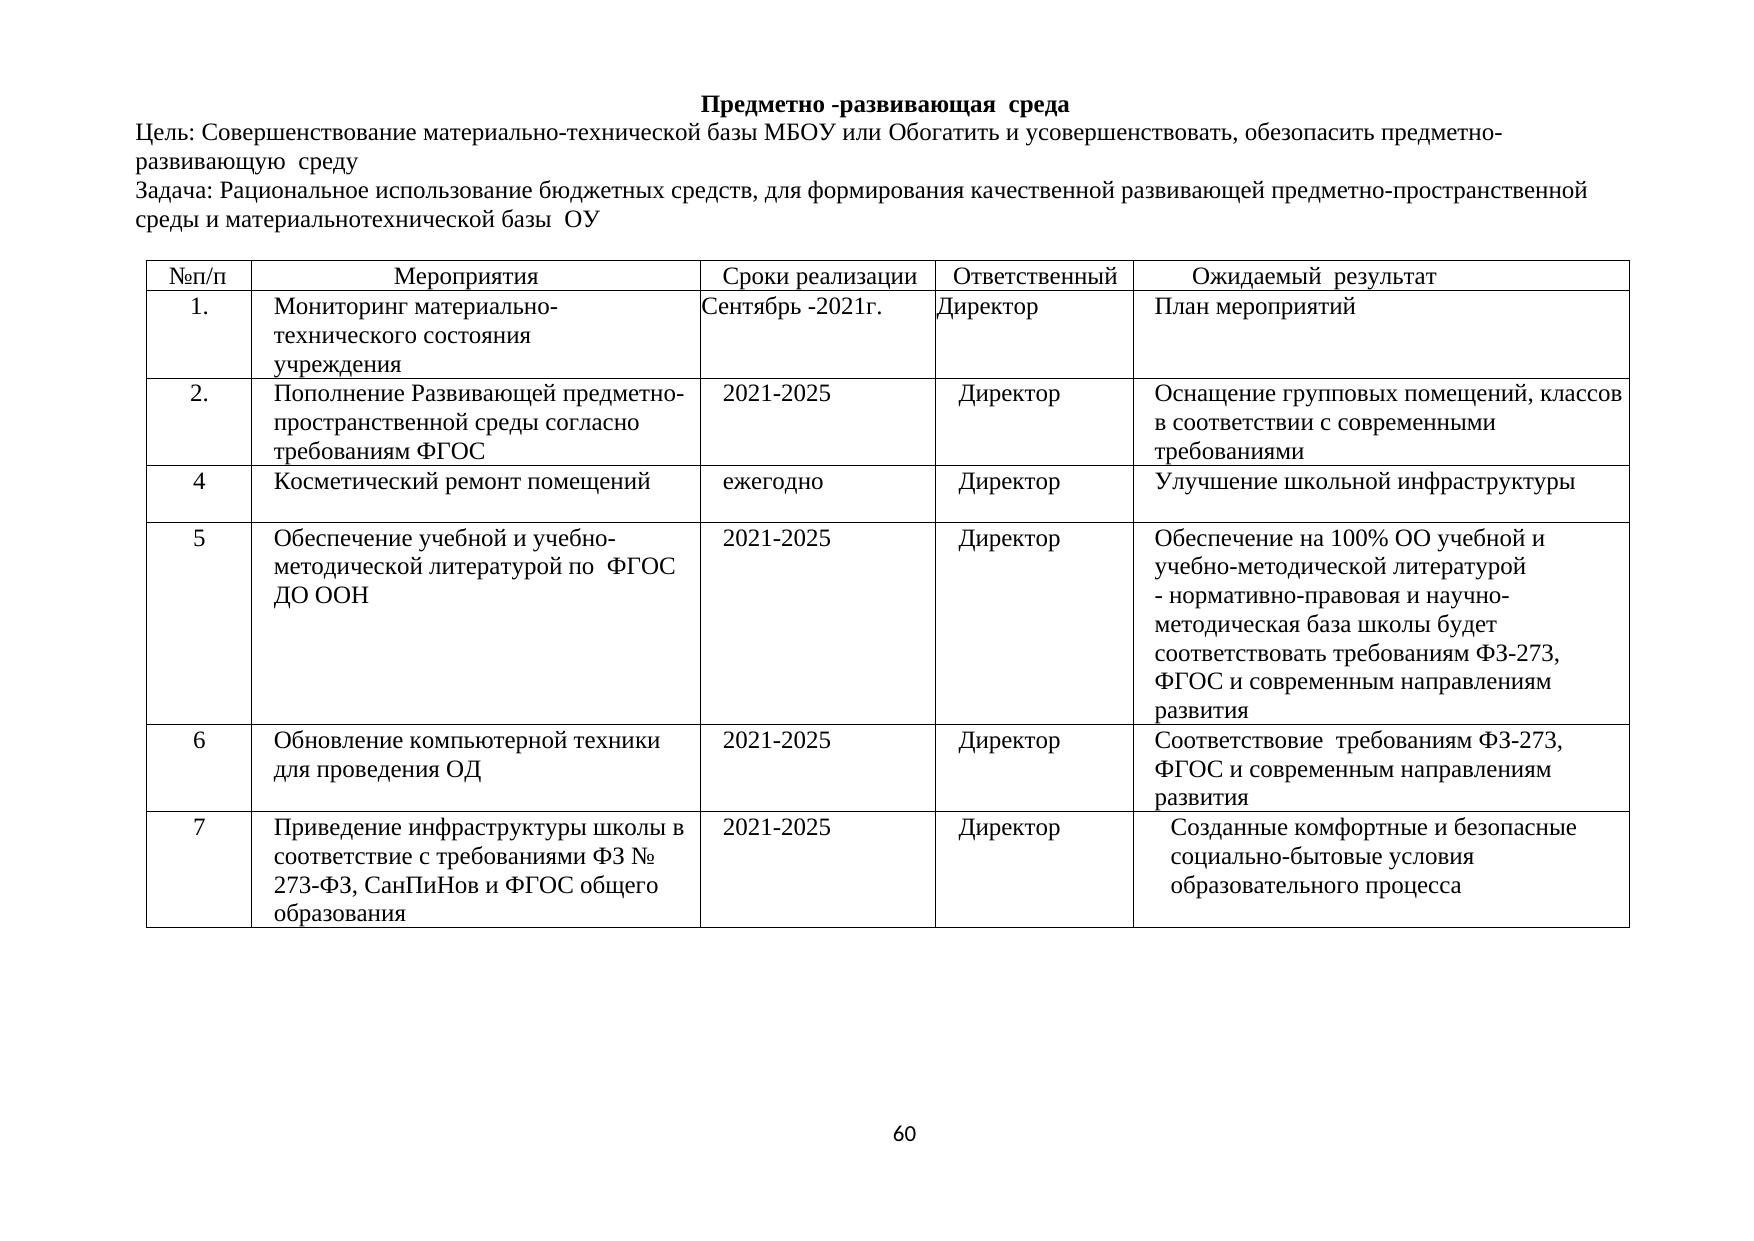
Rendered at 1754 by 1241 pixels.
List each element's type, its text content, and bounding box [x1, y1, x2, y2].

table_cell 2021-2025 [701, 379, 935, 465]
table_cell ежегодно [701, 466, 935, 522]
table_cell 1. [147, 291, 251, 377]
table_cell Улучшение школьной инфраструктуры [1134, 466, 1629, 522]
table_header Сроки реализации [701, 261, 935, 290]
table_header Ответственный [936, 261, 1133, 290]
table_cell Созданные комфортные и безопасные социально-бытовые условия образовательного процесса [1134, 812, 1629, 927]
text Цель: Совершенствование материально-технической базы МБОУ или Обогатить и усовершенствовать, обезопасить предметно-развивающую среду [135, 117, 1635, 175]
table_cell Директор [936, 725, 1133, 811]
text Задача: Рациональное использование бюджетных средств, для формирования качественной развивающей предметно-пространственной среды и материальнотехнической базы ОУ [135, 175, 1635, 232]
table_cell 6 [147, 725, 251, 811]
table_cell План мероприятий [1134, 291, 1629, 377]
table_cell Косметический ремонт помещений [252, 466, 700, 522]
table_cell Директор [936, 291, 1133, 377]
table_cell Директор [936, 812, 1133, 927]
table_cell 7 [147, 812, 251, 927]
table_cell 2021-2025 [701, 523, 935, 724]
table_cell Соответствовие требованиям ФЗ-273, ФГОС и современным направлениям развития [1134, 725, 1629, 811]
table_cell Пополнение Развивающей предметно-пространственной среды согласно требованиям ФГОС [252, 379, 700, 465]
table_cell Приведение инфраструктуры школы в соответствие с требованиями ФЗ № 273-ФЗ, СанПиНов и ФГОС общего образования [252, 812, 700, 927]
table_cell Обеспечение на 100% ОО учебной и учебно-методической литературой - нормативно-правовая и научно-методическая база школы будет соответствовать требованиям ФЗ-273, ФГОС и современным направлениям развития [1134, 523, 1629, 724]
table_cell 4 [147, 466, 251, 522]
table_header №п/п [147, 261, 251, 290]
text Предметно -развивающая среда [135, 89, 1635, 117]
table_cell Обновление компьютерной техники для проведения ОД [252, 725, 700, 811]
table_cell 5 [147, 523, 251, 724]
table_cell 2. [147, 379, 251, 465]
table_cell Сентябрь -2021г. [701, 291, 935, 377]
table_cell 2021-2025 [701, 725, 935, 811]
table_cell Оснащение групповых помещений, классов в соответствии с современными требованиями [1134, 379, 1629, 465]
table_cell Директор [936, 523, 1133, 724]
table_cell Обеспечение учебной и учебно-методической литературой по ФГОС ДО ООН [252, 523, 700, 724]
table_cell Мониторинг материально-технического состояния учреждения [252, 291, 700, 377]
table_header Мероприятия [252, 261, 700, 290]
table_cell Директор [936, 379, 1133, 465]
table_cell 2021-2025 [701, 812, 935, 927]
table_cell Директор [936, 466, 1133, 522]
table_header Ожидаемый результат [1134, 261, 1629, 290]
